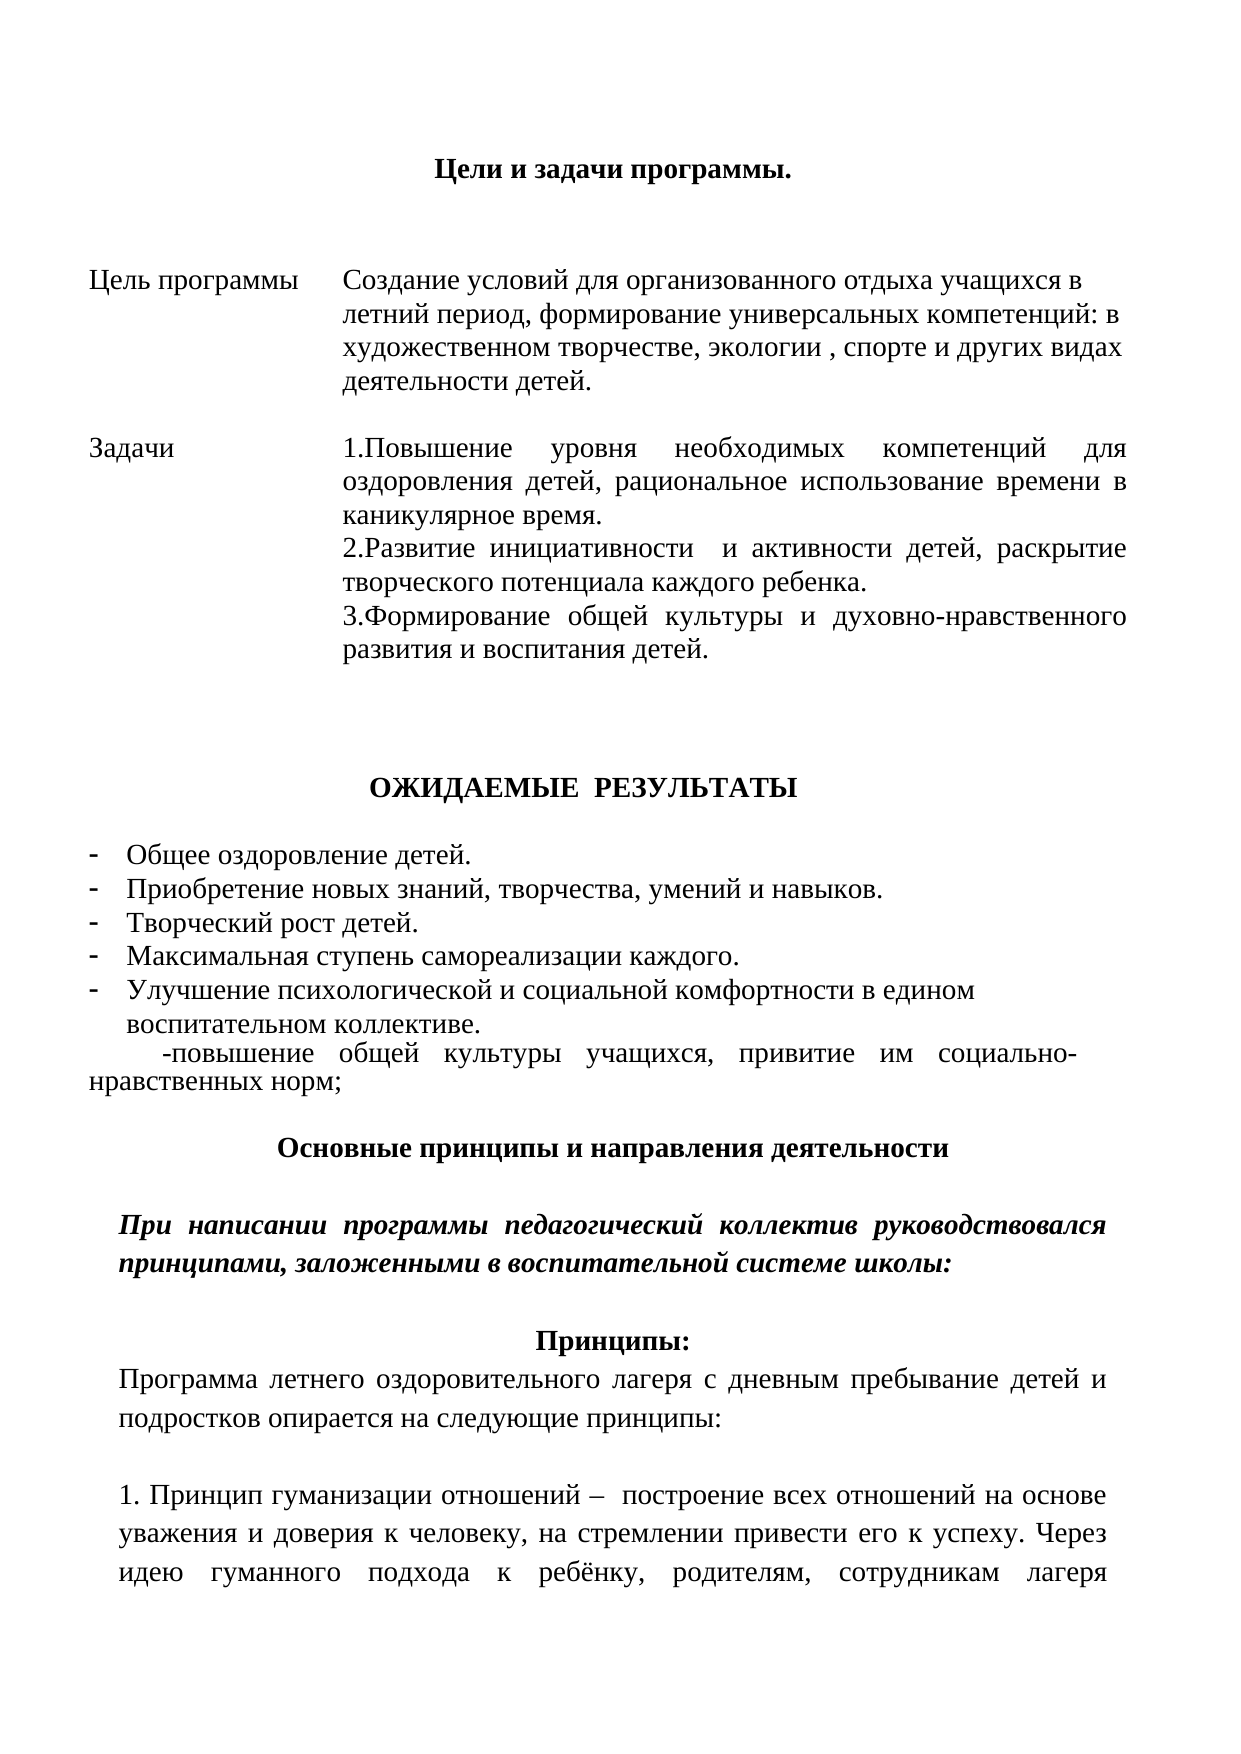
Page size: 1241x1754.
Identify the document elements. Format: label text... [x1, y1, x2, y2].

text Программа летнего оздоровительного лагеря с дневным пребывание детей и подростков опирается на следующие принципы: [118, 1361, 1108, 1433]
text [118, 1477, 1108, 1587]
list Общее оздоровление детей. [89, 837, 1078, 871]
list Творческий рост детей. [89, 905, 1078, 938]
text ОЖИДАЕМЫЕ РЕЗУЛЬТАТЫ [89, 770, 1078, 804]
list Максимальная ступень самореализации каждого. [89, 938, 1078, 972]
text Цели и задачи программы. [118, 152, 1108, 185]
table_header Цель программы [78, 229, 331, 396]
text -повышение общей культуры учащихся, привитие им социально-нравственных норм; [89, 1039, 1078, 1096]
text Принципы: [118, 1323, 1108, 1356]
table_header Создание условий для организованного отдыха учащихся в летний период, формирование универсальных компетенций: в художественном творчестве, экологии , спорте и других видах деятельности детей. [331, 229, 1138, 396]
table_cell 1.Повышение уровня необходимых компетенций для оздоровления детей, рациональное использование времени в каникулярное время. 2.Развитие инициативности и активности детей, раскрытие творческого потенциала каждого ребенка. 3.Формирование общей культуры и духовно-нравственного развития и воспитания детей. [331, 396, 1138, 698]
list Улучшение психологической и социальной комфортности в едином воспитательном коллективе. [89, 972, 1078, 1039]
text При написании программы педагогический коллектив руководствовался принципами, заложенными в воспитательной системе школы: [118, 1207, 1108, 1279]
text Основные принципы и направления деятельности [118, 1130, 1108, 1163]
list Приобретение новых знаний, творчества, умений и навыков. [89, 871, 1078, 905]
table_cell Задачи [78, 396, 331, 698]
